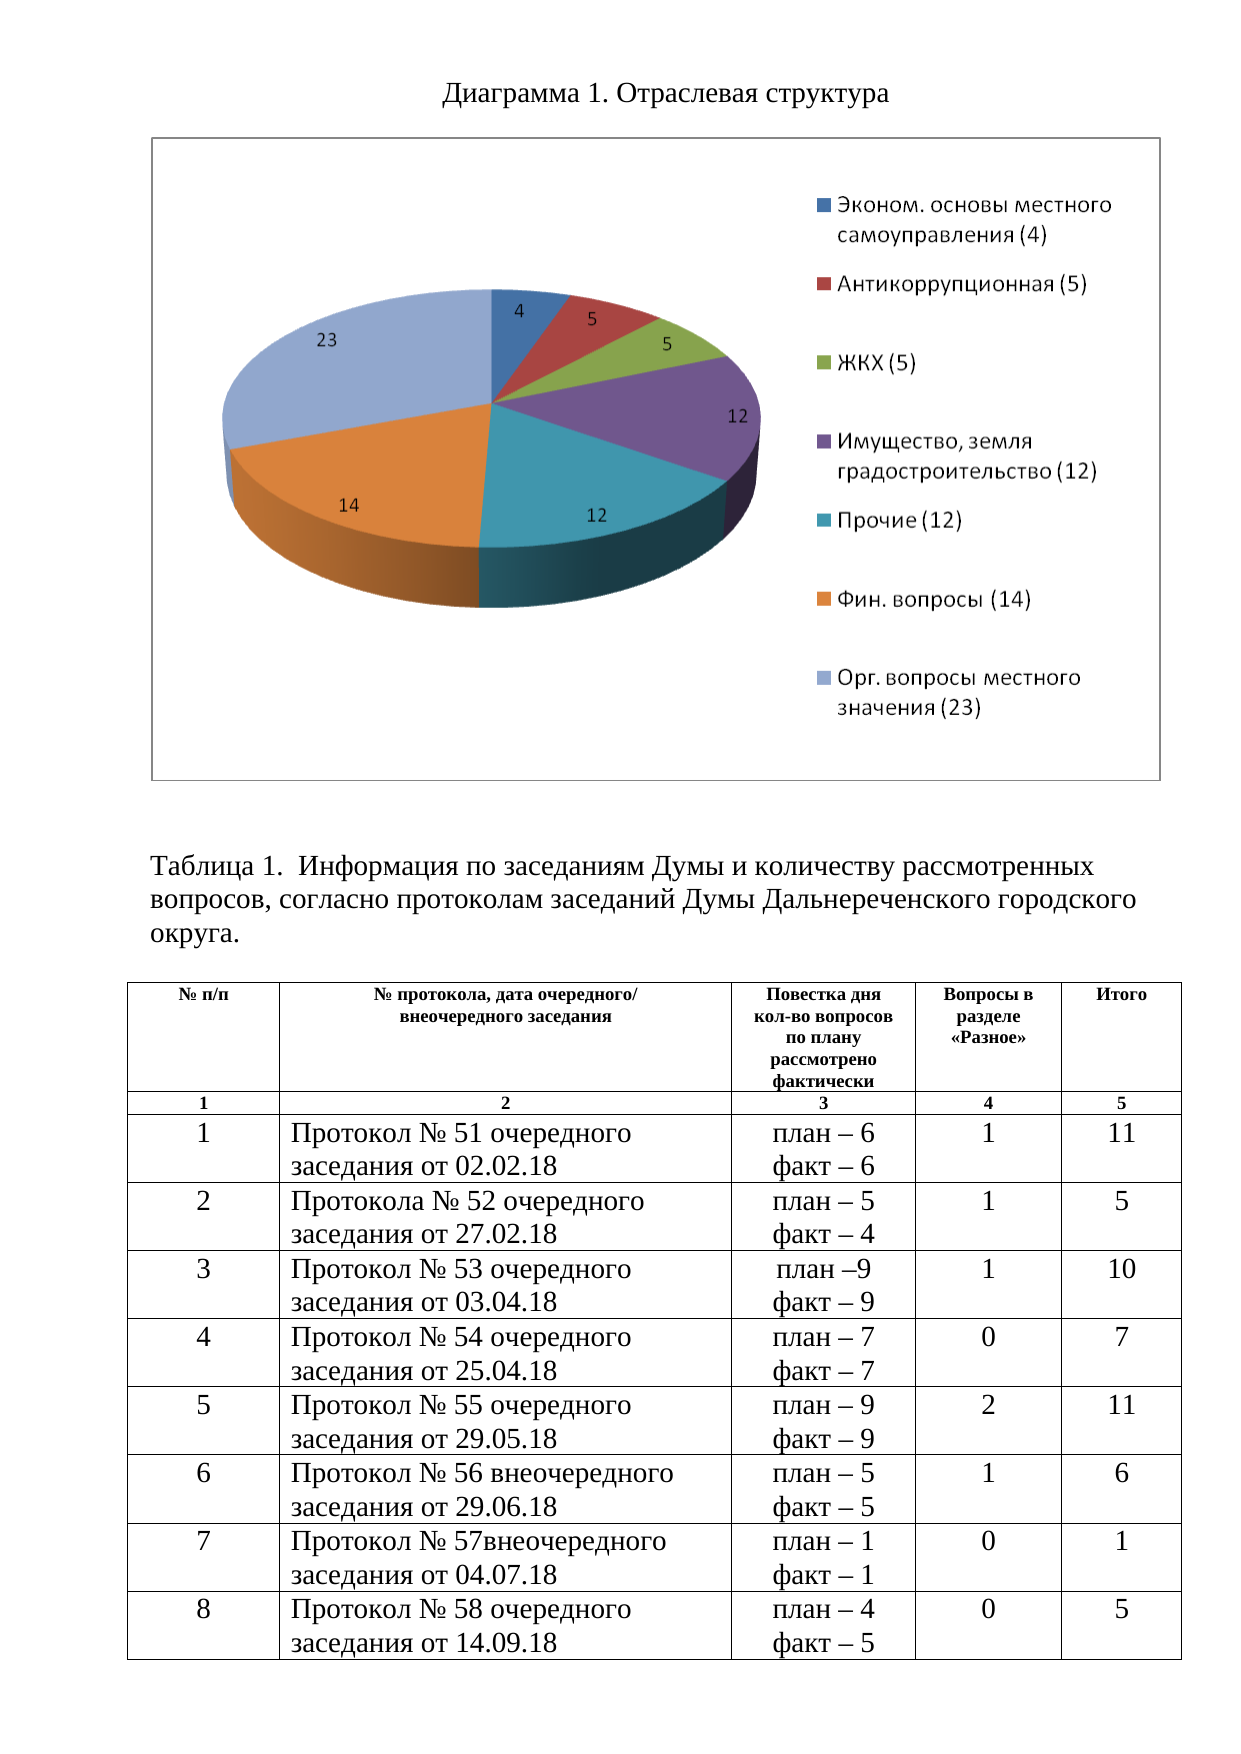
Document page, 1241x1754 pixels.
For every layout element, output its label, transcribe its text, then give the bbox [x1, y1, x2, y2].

table_cell Протокол № 53 очередного заседания от 03.04.18 [280, 1251, 731, 1318]
table_cell 7 [128, 1524, 279, 1591]
table_cell 11 [1062, 1387, 1181, 1454]
table_cell 1 [916, 1251, 1061, 1318]
table_cell 1 [916, 1455, 1061, 1522]
table_cell 1 [1062, 1524, 1181, 1591]
table_cell 3 [128, 1251, 279, 1318]
table_cell 2 [128, 1183, 279, 1250]
text Таблица 1. Информация по заседаниям Думы и количеству рассмотренных вопросов, согласно протоколам заседаний Думы Дальнереченского городского округа. [150, 848, 1181, 949]
table_cell 4 [916, 1092, 1061, 1114]
table_cell 6 [1062, 1455, 1181, 1522]
table_cell 0 [916, 1524, 1061, 1591]
table_cell план –9 факт – 9 [732, 1251, 915, 1318]
table_cell 1 [916, 1183, 1061, 1250]
table_cell Протокол № 57внеочередного заседания от 04.07.18 [280, 1524, 731, 1591]
table_cell 5 [1062, 1592, 1181, 1659]
table_cell Протокол № 58 очередного заседания от 14.09.18 [280, 1592, 731, 1659]
table_cell Протокол № 55 очередного заседания от 29.05.18 [280, 1387, 731, 1454]
table_cell план – 5 факт – 4 [732, 1183, 915, 1250]
table_cell Протокола № 52 очередного заседания от 27.02.18 [280, 1183, 731, 1250]
table_cell 8 [128, 1592, 279, 1659]
table_cell 5 [1062, 1183, 1181, 1250]
text Диаграмма 1. Отраслевая структура [150, 75, 1181, 108]
table_cell 1 [128, 1115, 279, 1182]
table_header Повестка дня кол-во вопросов по плану рассмотрено фактически [732, 983, 915, 1091]
table_cell 6 [128, 1455, 279, 1522]
table_header № протокола, дата очередного/ внеочередного заседания [280, 983, 731, 1091]
table_cell 2 [280, 1092, 731, 1114]
table_cell 4 [128, 1319, 279, 1386]
table_header Итого [1062, 983, 1181, 1091]
table_cell план – 4 факт – 5 [732, 1592, 915, 1659]
table_cell план – 1 факт – 1 [732, 1524, 915, 1591]
table_cell 5 [128, 1387, 279, 1454]
table_cell 11 [1062, 1115, 1181, 1182]
table_cell 1 [128, 1092, 279, 1114]
table_cell план – 9 факт – 9 [732, 1387, 915, 1454]
table_header Вопросы в разделе «Разное» [916, 983, 1061, 1091]
table_cell 3 [732, 1092, 915, 1114]
table_cell 1 [916, 1115, 1061, 1182]
table_cell 2 [916, 1387, 1061, 1454]
picture [150, 137, 1161, 781]
table_cell Протокол № 56 внеочередного заседания от 29.06.18 [280, 1455, 731, 1522]
table_cell 0 [916, 1592, 1061, 1659]
table_cell 0 [916, 1319, 1061, 1386]
table_cell Протокол № 54 очередного заседания от 25.04.18 [280, 1319, 731, 1386]
table_cell 7 [1062, 1319, 1181, 1386]
table_cell план – 7 факт – 7 [732, 1319, 915, 1386]
table_cell план – 6 факт – 6 [732, 1115, 915, 1182]
table_header № п/п [128, 983, 279, 1091]
table_cell 10 [1062, 1251, 1181, 1318]
table_cell 5 [1062, 1092, 1181, 1114]
table_cell Протокол № 51 очередного заседания от 02.02.18 [280, 1115, 731, 1182]
table_cell план – 5 факт – 5 [732, 1455, 915, 1522]
